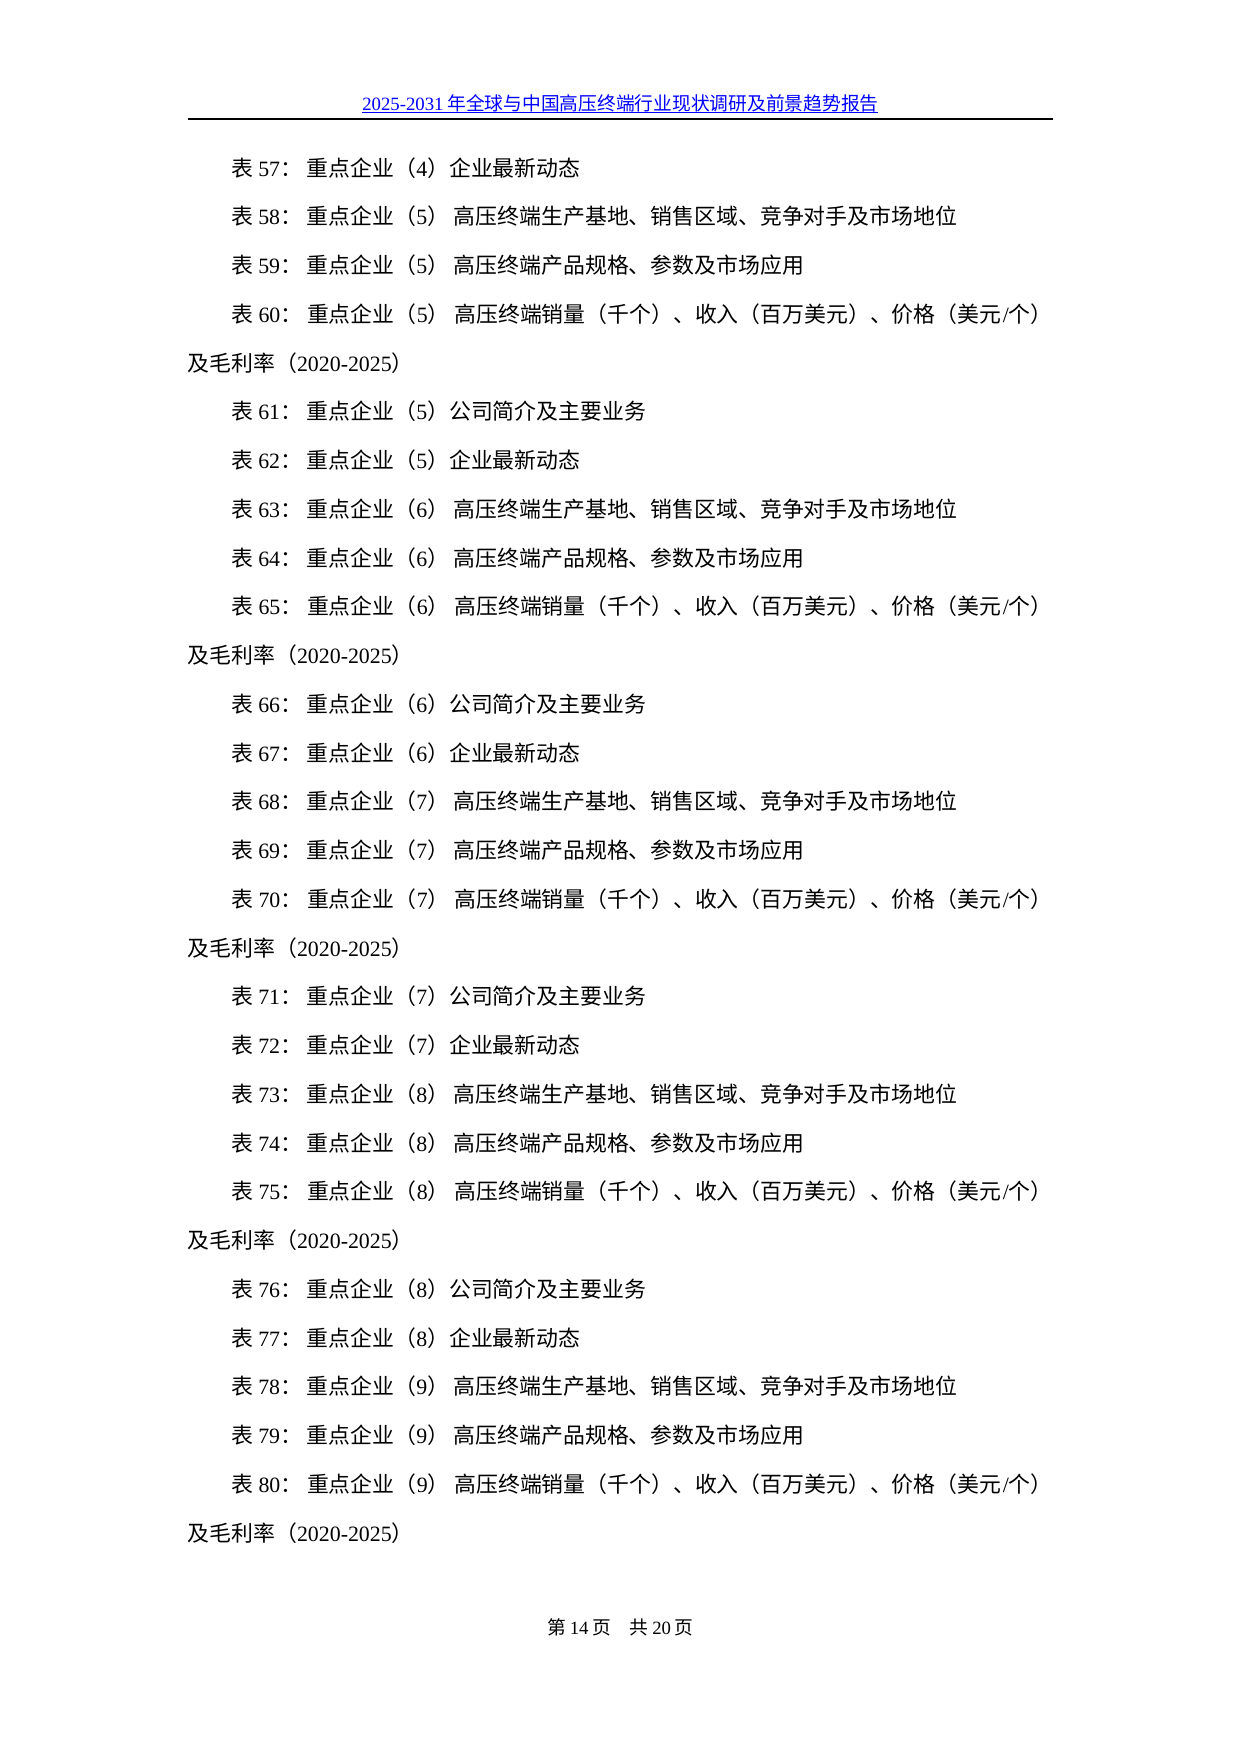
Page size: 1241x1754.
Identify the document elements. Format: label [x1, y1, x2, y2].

text [187, 150, 1053, 1548]
